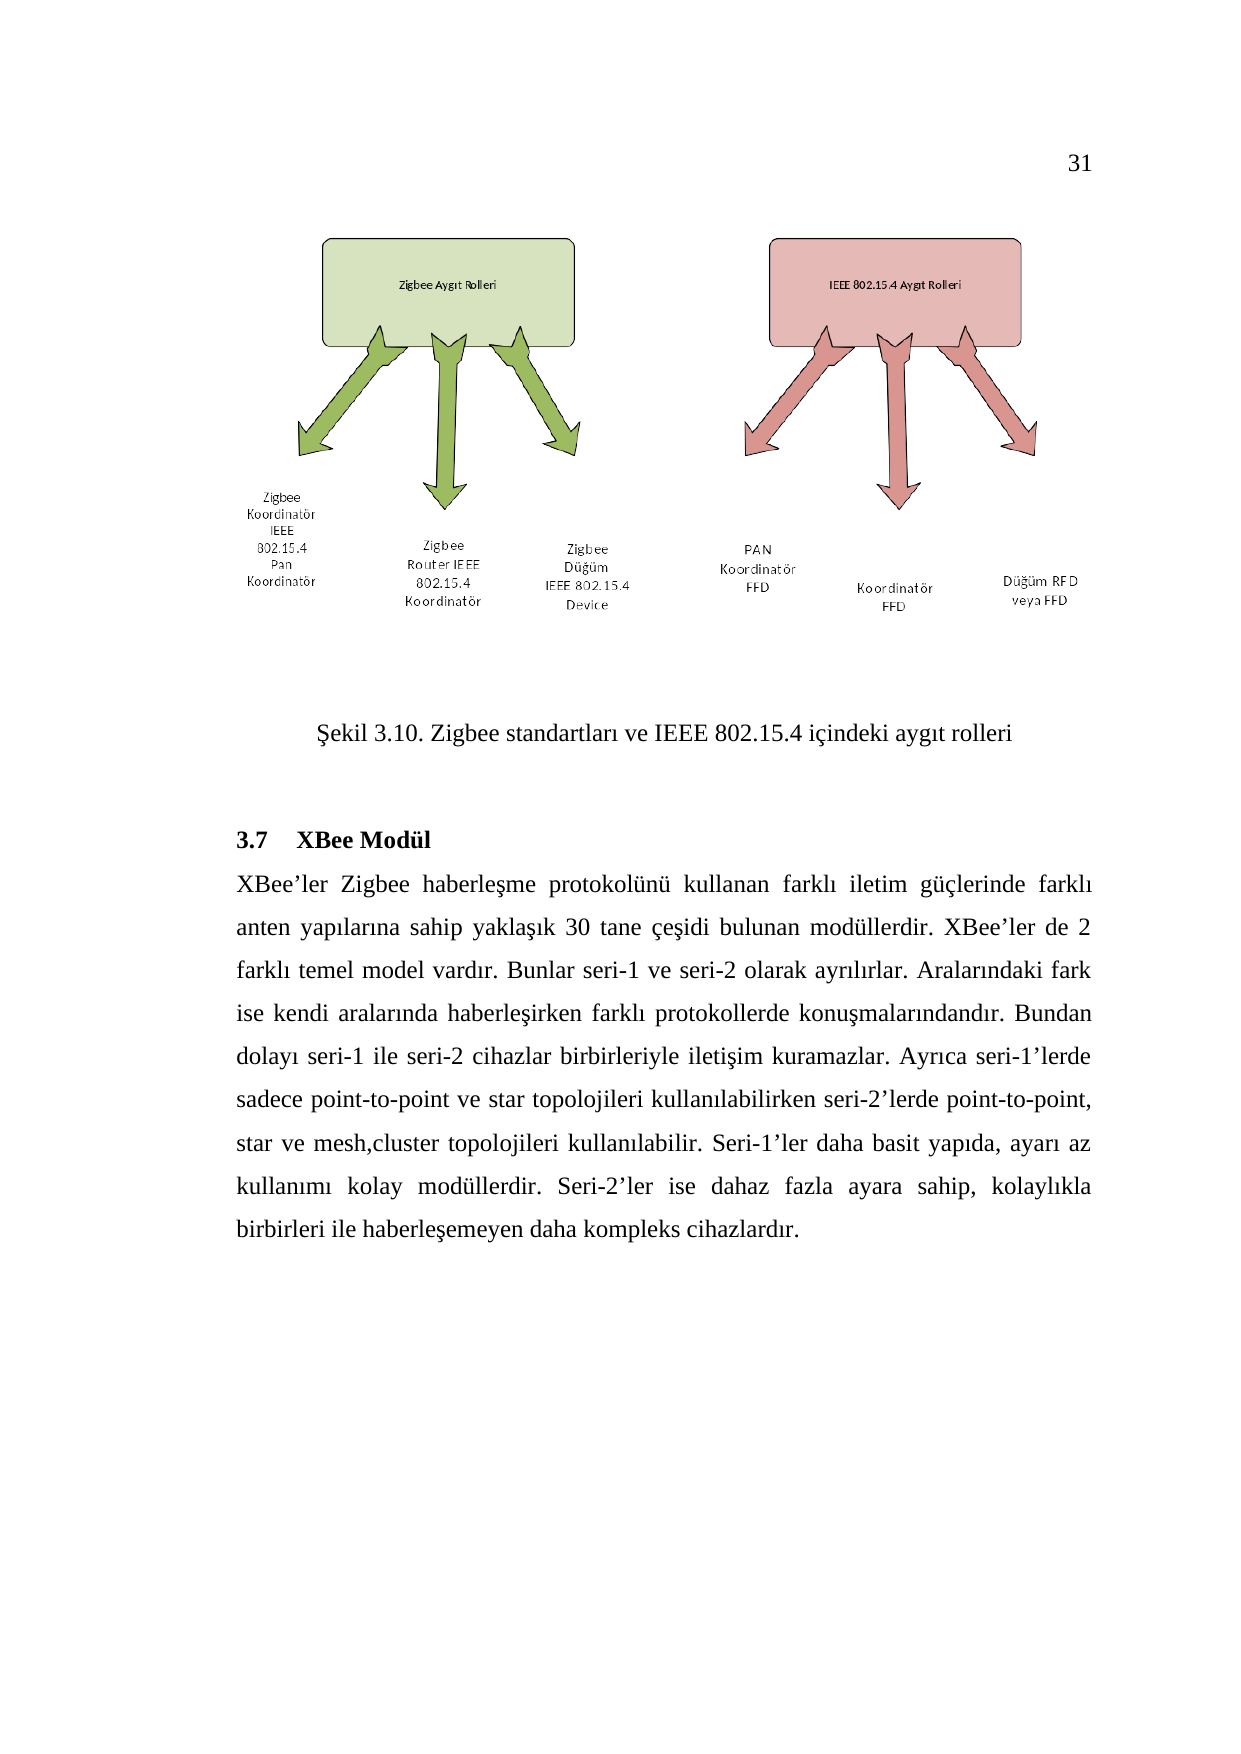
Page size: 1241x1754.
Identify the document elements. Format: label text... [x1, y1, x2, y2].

subtitle XBee Modül [236, 825, 1092, 854]
text XBee’ler Zigbee haberleşme protokolünü kullanan farklı iletim güçlerinde farklı anten yapılarına sahip yaklaşık 30 tane çeşidi bulunan modüllerdir. XBee’ler de 2 farklı temel model vardır. Bunlar seri-1 ve seri-2 olarak ayrılırlar. Aralarındaki fark ise kendi aralarında haberleşirken farklı protokollerde konuşmalarındandır. Bundan dolayı seri-1 ile seri-2 cihazlar birbirleriyle iletişim kuramazlar. Ayrıca seri-1’lerde sadece point-to-point ve star topolojileri kullanılabilirken seri-2’lerde point-to-point, star ve mesh,cluster topolojileri kullanılabilir. Seri-1’ler daha basit yapıda, ayarı az kullanımı kolay modüllerdir. Seri-2’ler ise dahaz fazla ayara sahip, kolaylıkla birbirleri ile haberleşemeyen daha kompleks cihazlardır. [236, 869, 1092, 1243]
